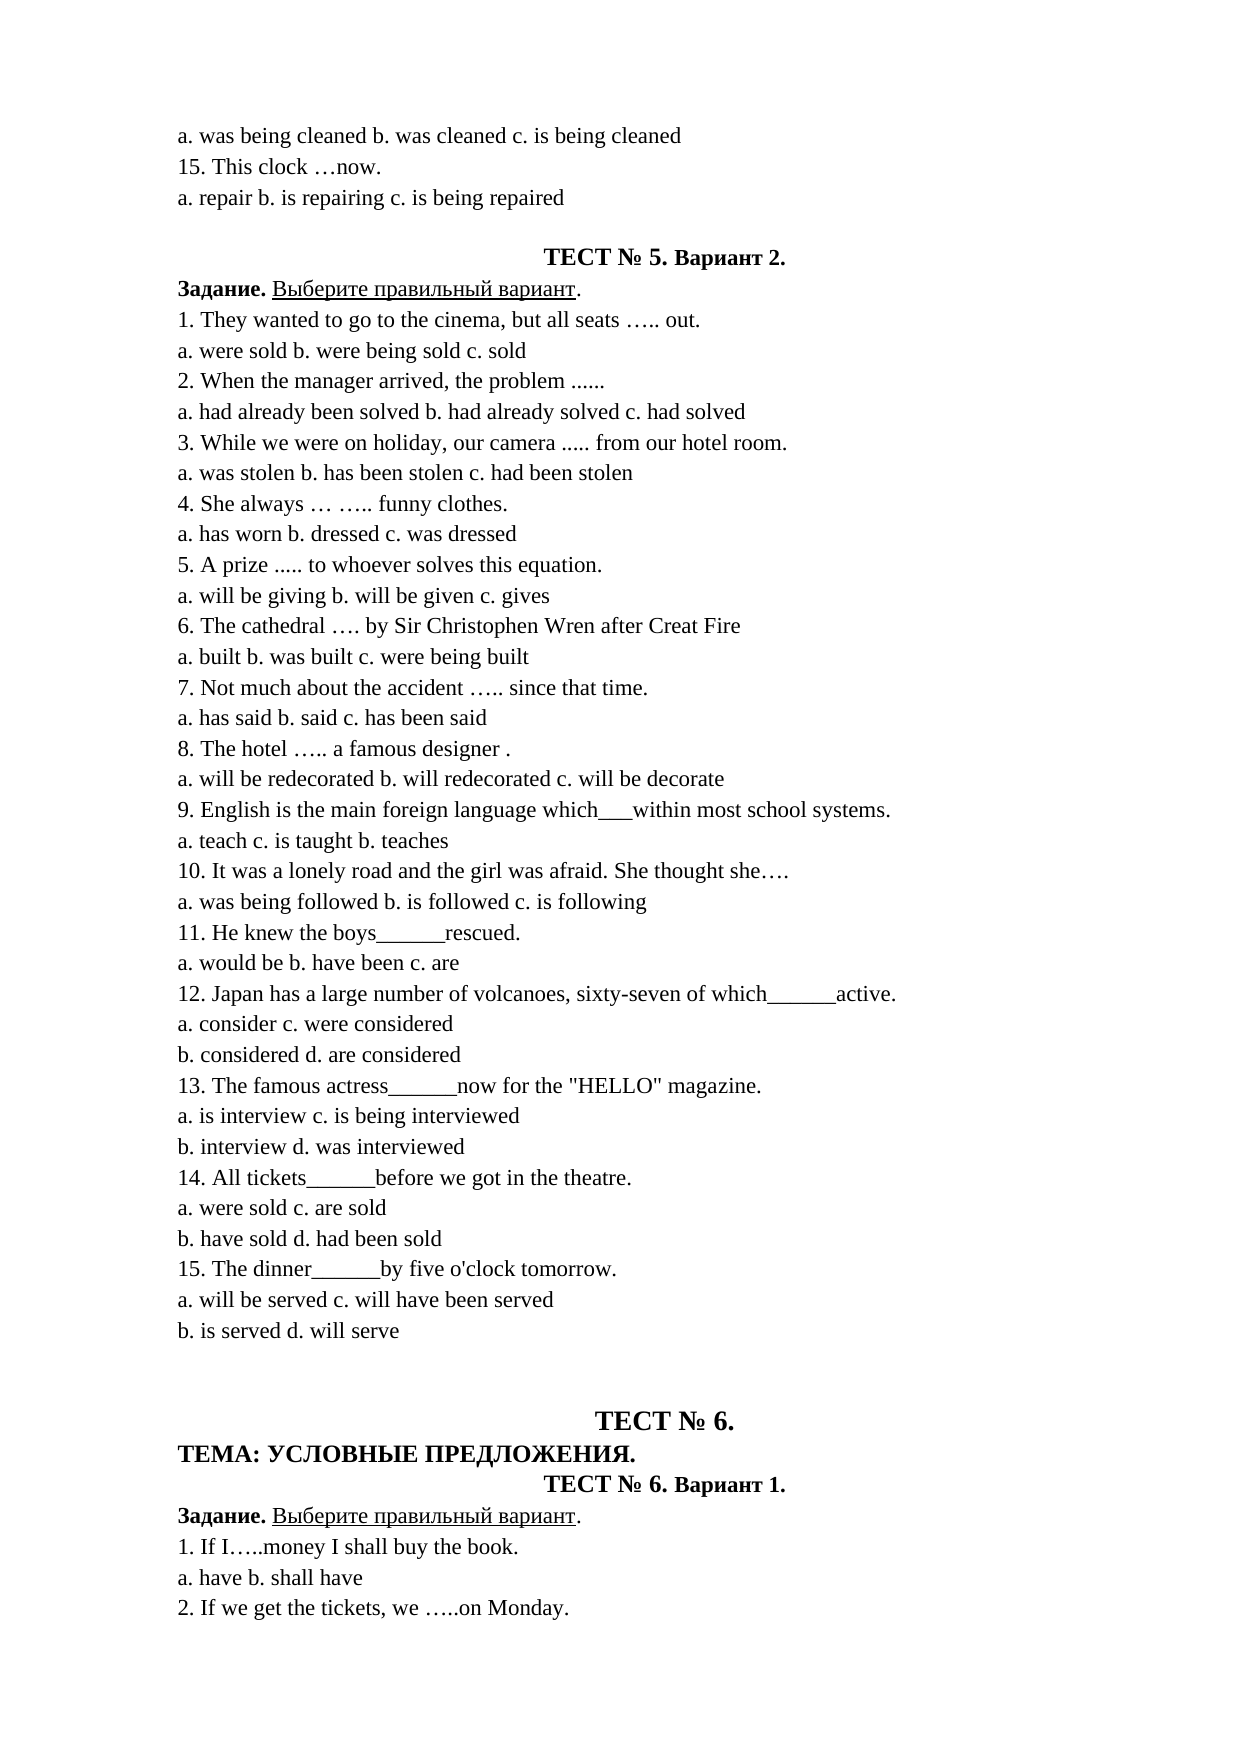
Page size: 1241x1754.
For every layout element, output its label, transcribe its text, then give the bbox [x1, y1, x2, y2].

text a. was being followed b. is followed c. is following [177, 884, 1152, 914]
text 14. All tickets______before we got in the theatre. [177, 1159, 1152, 1190]
text 13. The famous actress______now for the "HELLO" magazine. [177, 1067, 1152, 1098]
text 12. Japan has a large number of volcanoes, sixty-seven of which______active. [177, 976, 1152, 1006]
text 15. The dinner______by five o'clock tomorrow. [177, 1251, 1152, 1282]
text ТЕСТ № 6. [177, 1404, 1152, 1437]
text a. will be served c. will have been served [177, 1282, 1152, 1312]
text 9. English is the main foreign language which___within most school systems. [177, 792, 1152, 822]
text a. has worn b. dressed c. was dressed [177, 516, 1152, 547]
text a. is interview c. is being interviewed [177, 1098, 1152, 1129]
text a. would be b. have been c. are [177, 945, 1152, 976]
text ТЕСТ № 5. Вариант 2. [177, 241, 1152, 271]
text 8. The hotel ….. a famous designer . [177, 731, 1152, 761]
text a. had already been solved b. had already solved c. had solved [177, 394, 1152, 424]
text a. repair b. is repairing c. is being repaired [177, 179, 1152, 210]
text 2. If we get the tickets, we …..on Monday. [177, 1590, 1152, 1621]
text b. have sold d. had been sold [177, 1221, 1152, 1251]
text a. were sold b. were being sold c. sold [177, 332, 1152, 363]
text 7. Not much about the accident ….. since that time. [177, 669, 1152, 700]
text ТЕСТ № 6. Вариант 1. [177, 1467, 1152, 1498]
text a. was stolen b. has been stolen c. had been stolen [177, 455, 1152, 486]
text a. has said b. said c. has been said [177, 700, 1152, 731]
text a. consider c. were considered [177, 1006, 1152, 1037]
text 1. If I…..money I shall buy the book. [177, 1529, 1152, 1559]
text ТЕМА: УСЛОВНЫЕ ПРЕДЛОЖЕНИЯ. [177, 1437, 1152, 1467]
text a. teach c. is taught b. teaches [177, 822, 1152, 853]
text 3. While we were on holiday, our camera ..... from our hotel room. [177, 424, 1152, 455]
text a. will be redecorated b. will redecorated c. will be decorate [177, 761, 1152, 792]
text 10. It was a lonely road and the girl was afraid. She thought she…. [177, 853, 1152, 884]
text b. considered d. are considered [177, 1037, 1152, 1067]
text Задание. Выберите правильный вариант. [177, 1498, 1152, 1529]
text 1. They wanted to go to the cinema, but all seats ….. out. [177, 302, 1152, 332]
text 11. He knew the boys______rescued. [177, 914, 1152, 945]
text b. is served d. will serve [177, 1312, 1152, 1343]
text a. will be giving b. will be given c. gives [177, 577, 1152, 608]
text 4. She always … ….. funny clothes. [177, 486, 1152, 516]
text a. have b. shall have [177, 1559, 1152, 1590]
text a. was being cleaned b. was cleaned c. is being cleaned [177, 118, 1152, 149]
text 6. The cathedral …. by Sir Christophen Wren after Creat Fire [177, 608, 1152, 639]
text b. interview d. was interviewed [177, 1129, 1152, 1159]
text a. were sold c. are sold [177, 1190, 1152, 1221]
text 2. When the manager arrived, the problem ...... [177, 363, 1152, 394]
text 5. A prize ..... to whoever solves this equation. [177, 547, 1152, 577]
text a. built b. was built c. were being built [177, 639, 1152, 669]
text 15. This clock …now. [177, 149, 1152, 179]
text Задание. Выберите правильный вариант. [177, 271, 1152, 302]
